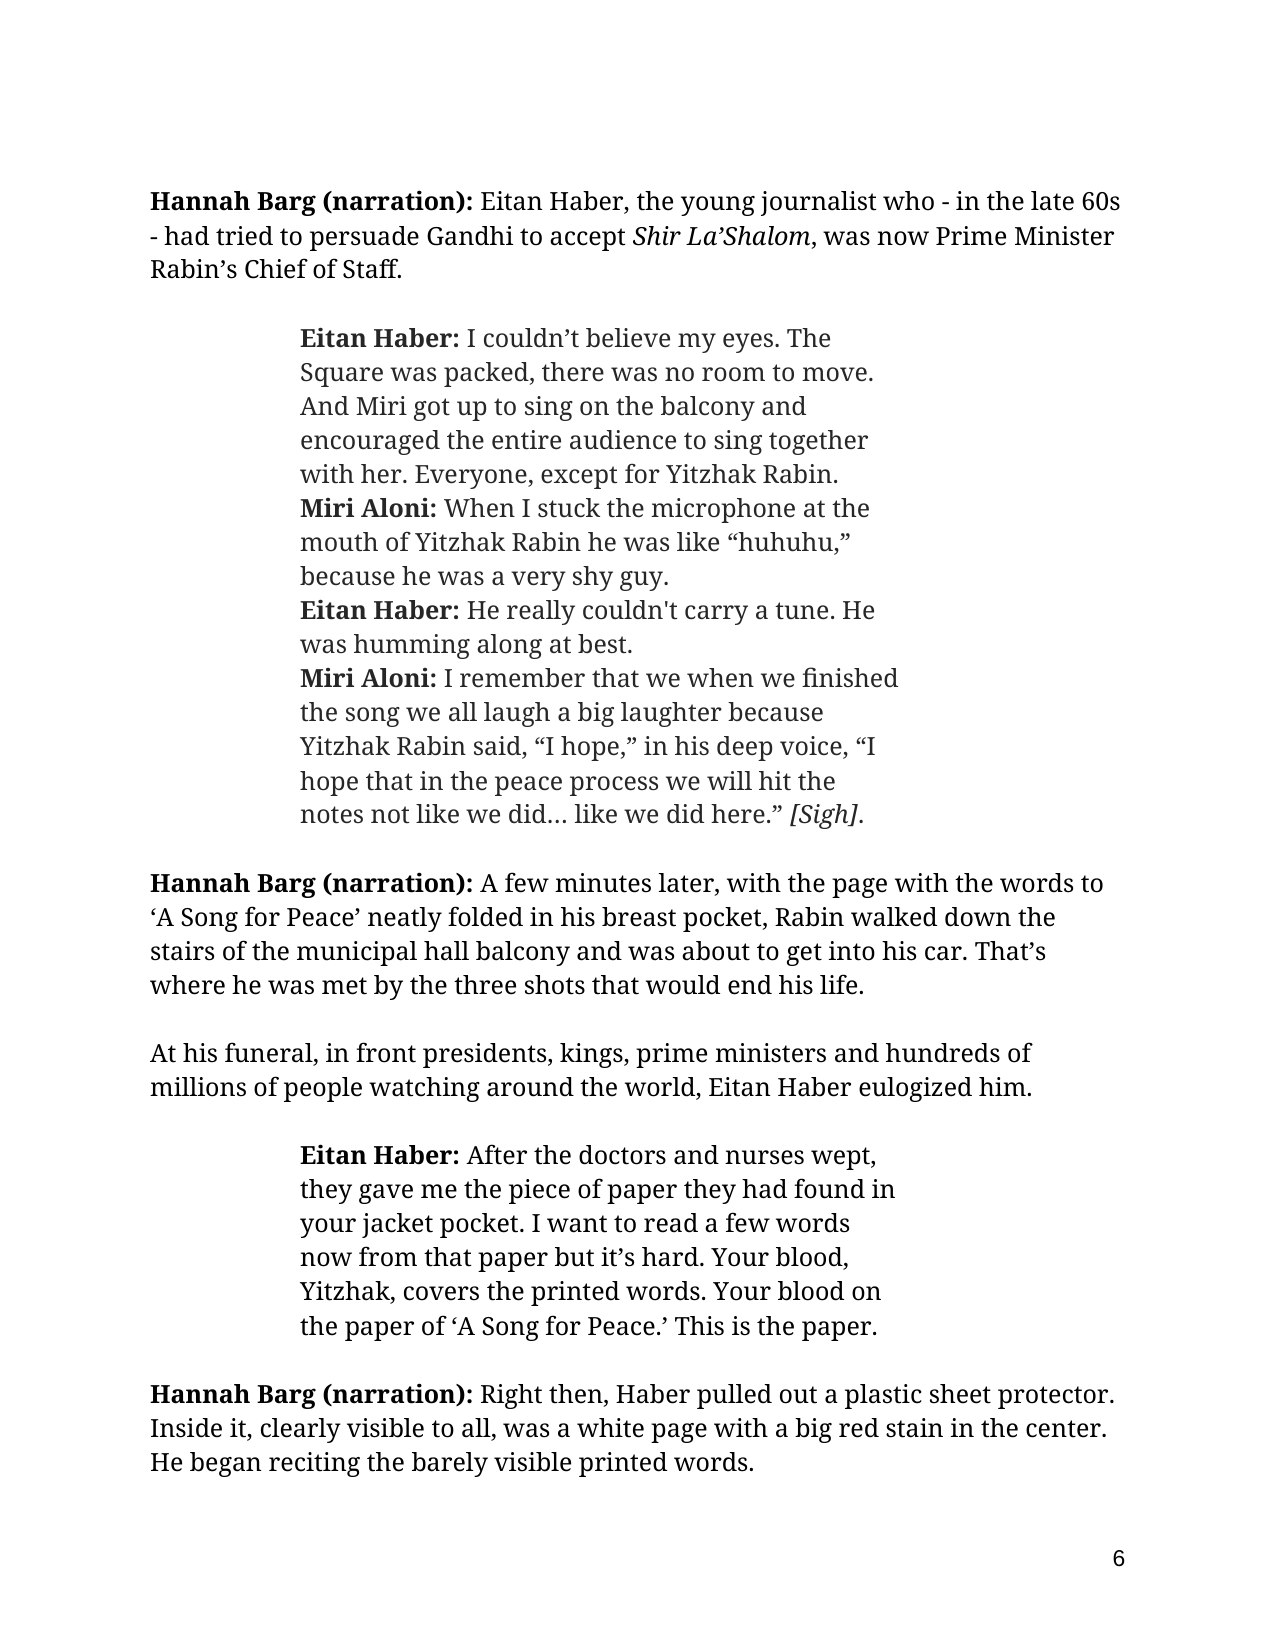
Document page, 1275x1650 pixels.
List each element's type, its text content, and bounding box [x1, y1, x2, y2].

text At his funeral, in front presidents, kings, prime ministers and hundreds of millions of people watching around the world, Eitan Haber eulogized him. [150, 1036, 1125, 1104]
text Hannah Barg (narration): Eitan Haber, the young journalist who - in the late 60s - had tried to persuade Gandhi to accept Shir La’Shalom, was now Prime Minister Rabin’s Chief of Staff. [150, 184, 1125, 286]
text Miri Aloni: When I stuck the microphone at the mouth of Yitzhak Rabin he was like “huhuhu,” because he was a very shy guy. [300, 491, 900, 593]
text Hannah Barg (narration): A few minutes later, with the page with the words to ‘A Song for Peace’ neatly folded in his breast pocket, Rabin walked down the stairs of the municipal hall balcony and was about to get into his car. That’s where he was met by the three shots that would end his life. [150, 865, 1125, 1002]
text Miri Aloni: I remember that we when we finished the song we all laugh a big laughter because Yitzhak Rabin said, “I hope,” in his deep voice, “I hope that in the peace process we will hit the notes not like we did… like we did here.” [Sigh]. [300, 661, 900, 831]
text Eitan Haber: After the doctors and nurses wept, they gave me the piece of paper they had found in your jacket pocket. I want to read a few words now from that paper but it’s hard. Your blood, Yitzhak, covers the printed words. Your blood on the paper of ‘A Song for Peace.’ This is the paper. [300, 1138, 900, 1342]
text Hannah Barg (narration): Right then, Haber pulled out a plastic sheet protector. Inside it, clearly visible to all, was a white page with a big red stain in the center. He began reciting the barely visible printed words. [150, 1376, 1125, 1478]
text Eitan Haber: I couldn’t believe my eyes. The Square was packed, there was no room to move. And Miri got up to sing on the balcony and encouraged the entire audience to sing together with her. Everyone, except for Yitzhak Rabin. [300, 320, 900, 491]
text Eitan Haber: He really couldn't carry a tune. He was humming along at best. [300, 593, 900, 661]
